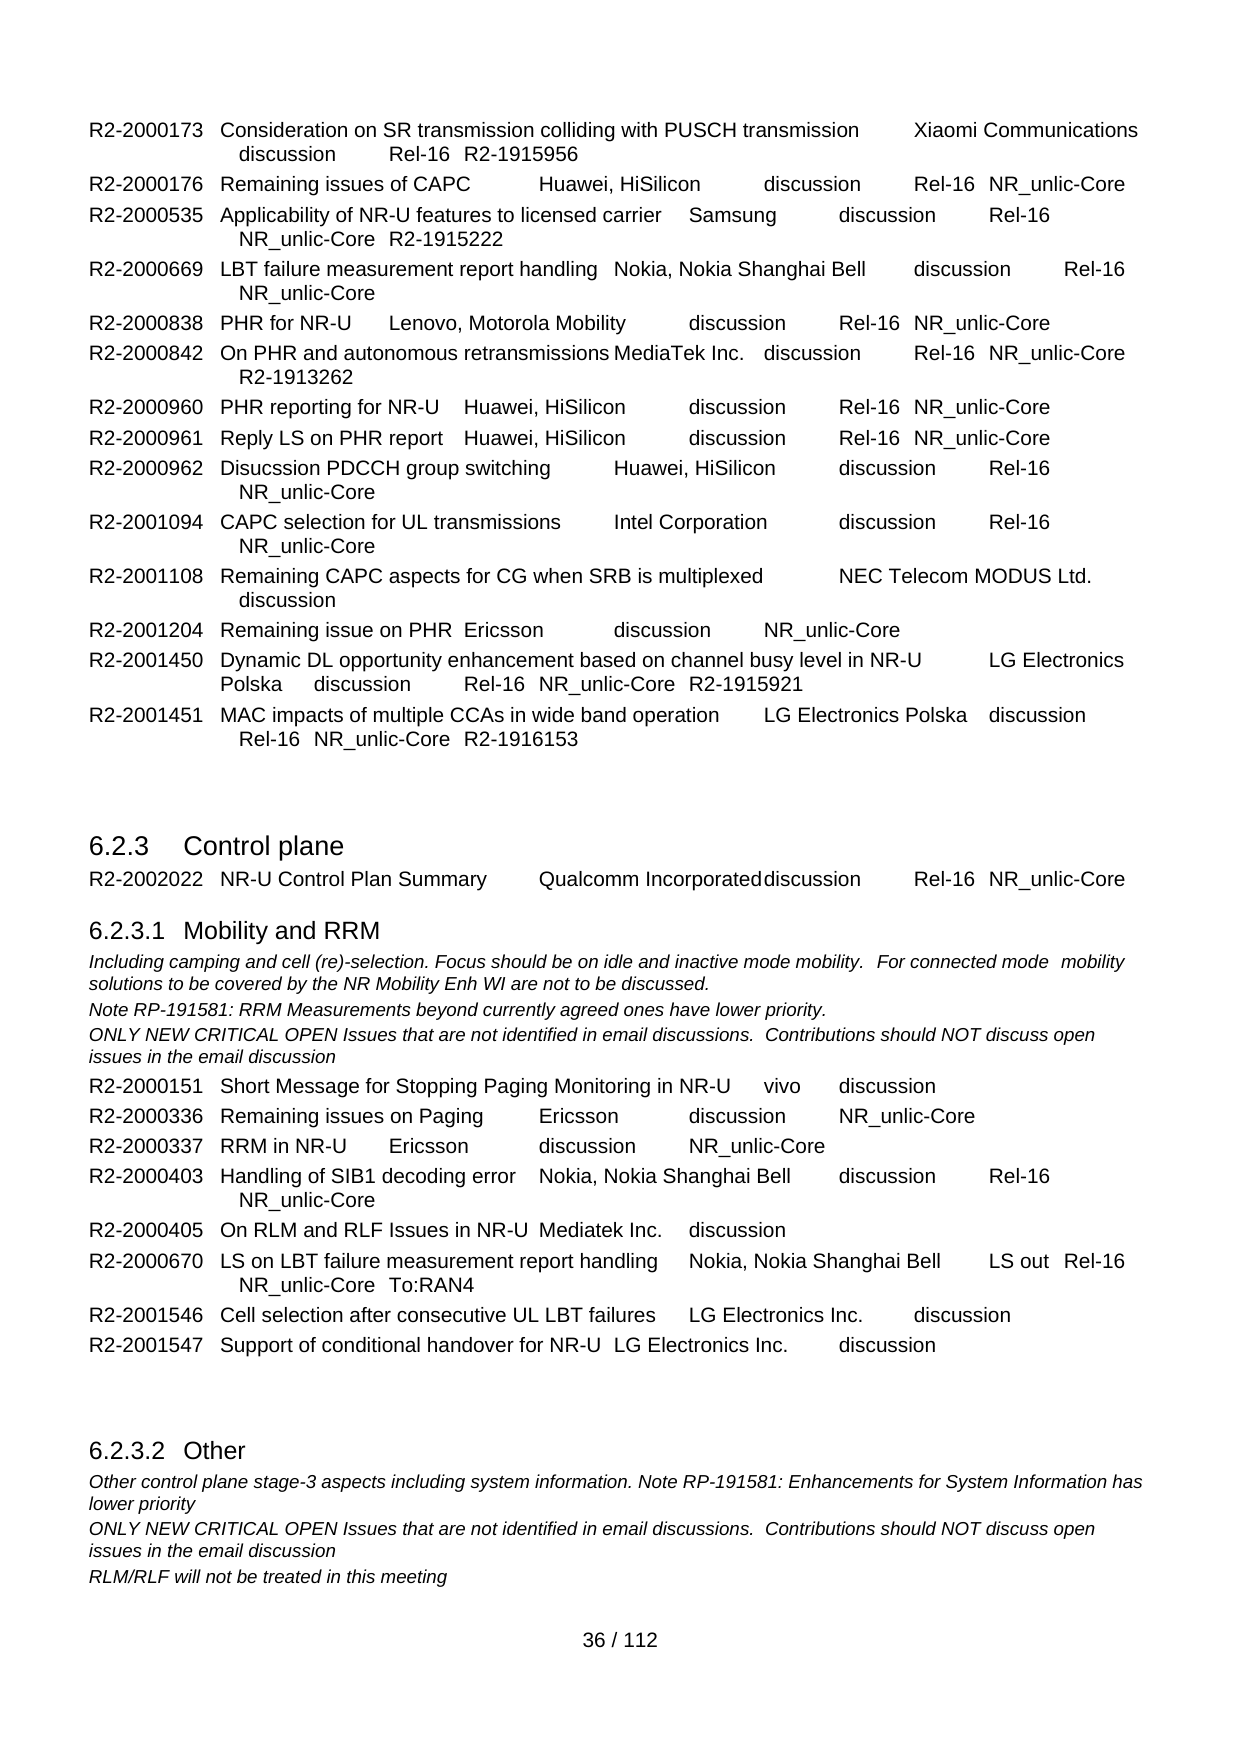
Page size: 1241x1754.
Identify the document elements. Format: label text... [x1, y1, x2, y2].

title R2-2001451 MAC impacts of multiple CCAs in wide band operation LG Electronics Polska discussion Rel-16 NR_unlic-Core R2-1916153 [89, 702, 1152, 750]
title R2-2000838 PHR for NR-U Lenovo, Motorola Mobility discussion Rel-16 NR_unlic-Core [89, 311, 1152, 335]
title R2-2000176 Remaining issues of CAPC Huawei, HiSilicon discussion Rel-16 NR_unlic-Core [89, 172, 1152, 196]
title R2-2000670 LS on LBT failure measurement report handling Nokia, Nokia Shanghai Bell LS out Rel-16 NR_unlic-Core To:RAN4 [89, 1248, 1152, 1296]
title R2-2001546 Cell selection after consecutive UL LBT failures LG Electronics Inc. discussion [89, 1303, 1152, 1327]
subtitle 6.2.3.1 Mobility and RRM [89, 916, 1152, 945]
title R2-2000336 Remaining issues on Paging Ericsson discussion NR_unlic-Core [89, 1104, 1152, 1128]
text Note RP-191581: RRM Measurements beyond currently agreed ones have lower priority. [89, 998, 1152, 1020]
text RLM/RLF will not be treated in this meeting [89, 1566, 1152, 1587]
title R2-2000403 Handling of SIB1 decoding error Nokia, Nokia Shanghai Bell discussion Rel-16 NR_unlic-Core [89, 1164, 1152, 1212]
title R2-2000961 Reply LS on PHR report Huawei, HiSilicon discussion Rel-16 NR_unlic-Core [89, 425, 1152, 449]
title R2-2000960 PHR reporting for NR-U Huawei, HiSilicon discussion Rel-16 NR_unlic-Core [89, 395, 1152, 419]
title R2-2001204 Remaining issue on PHR Ericsson discussion NR_unlic-Core [89, 618, 1152, 642]
title R2-2000151 Short Message for Stopping Paging Monitoring in NR-U vivo discussion [89, 1073, 1152, 1097]
title R2-2001450 Dynamic DL opportunity enhancement based on channel busy level in NR-U LG Electronics Polska discussion Rel-16 NR_unlic-Core R2-1915921 [89, 648, 1152, 696]
subtitle 6.2.3 Control plane [89, 829, 1152, 861]
text ONLY NEW CRITICAL OPEN Issues that are not identified in email discussions. Contributions should NOT discuss open issues in the email discussion [89, 1024, 1152, 1067]
title R2-2001108 Remaining CAPC aspects for CG when SRB is multiplexed NEC Telecom MODUS Ltd. discussion [89, 564, 1152, 612]
text Including camping and cell (re)-selection. Focus should be on idle and inactive mode mobility. For connected mode mobility solutions to be covered by the NR Mobility Enh WI are not to be discussed. [89, 951, 1152, 994]
title R2-2000962 Disucssion PDCCH group switching Huawei, HiSilicon discussion Rel-16 NR_unlic-Core [89, 456, 1152, 503]
title R2-2000405 On RLM and RLF Issues in NR-U Mediatek Inc. discussion [89, 1218, 1152, 1242]
title R2-2001094 CAPC selection for UL transmissions Intel Corporation discussion Rel-16 NR_unlic-Core [89, 510, 1152, 558]
title R2-2000669 LBT failure measurement report handling Nokia, Nokia Shanghai Bell discussion Rel-16 NR_unlic-Core [89, 257, 1152, 304]
title R2-2001547 Support of conditional handover for NR-U LG Electronics Inc. discussion [89, 1333, 1152, 1357]
title R2-2000535 Applicability of NR-U features to licensed carrier Samsung discussion Rel-16 NR_unlic-Core R2-1915222 [89, 202, 1152, 250]
subtitle 6.2.3.2 Other [89, 1436, 1152, 1465]
text Other control plane stage-3 aspects including system information. Note RP-191581: Enhancements for System Information has lower priority [89, 1471, 1152, 1514]
title R2-2000842 On PHR and autonomous retransmissions MediaTek Inc. discussion Rel-16 NR_unlic-Core R2-1913262 [89, 341, 1152, 389]
text ONLY NEW CRITICAL OPEN Issues that are not identified in email discussions. Contributions should NOT discuss open issues in the email discussion [89, 1518, 1152, 1561]
title R2-2000337 RRM in NR-U Ericsson discussion NR_unlic-Core [89, 1134, 1152, 1158]
title R2-2000173 Consideration on SR transmission colliding with PUSCH transmission Xiaomi Communications discussion Rel-16 R2-1915956 [89, 118, 1152, 166]
title R2-2002022 NR-U Control Plan Summary Qualcomm Incorporated discussion Rel-16 NR_unlic-Core [89, 867, 1152, 891]
